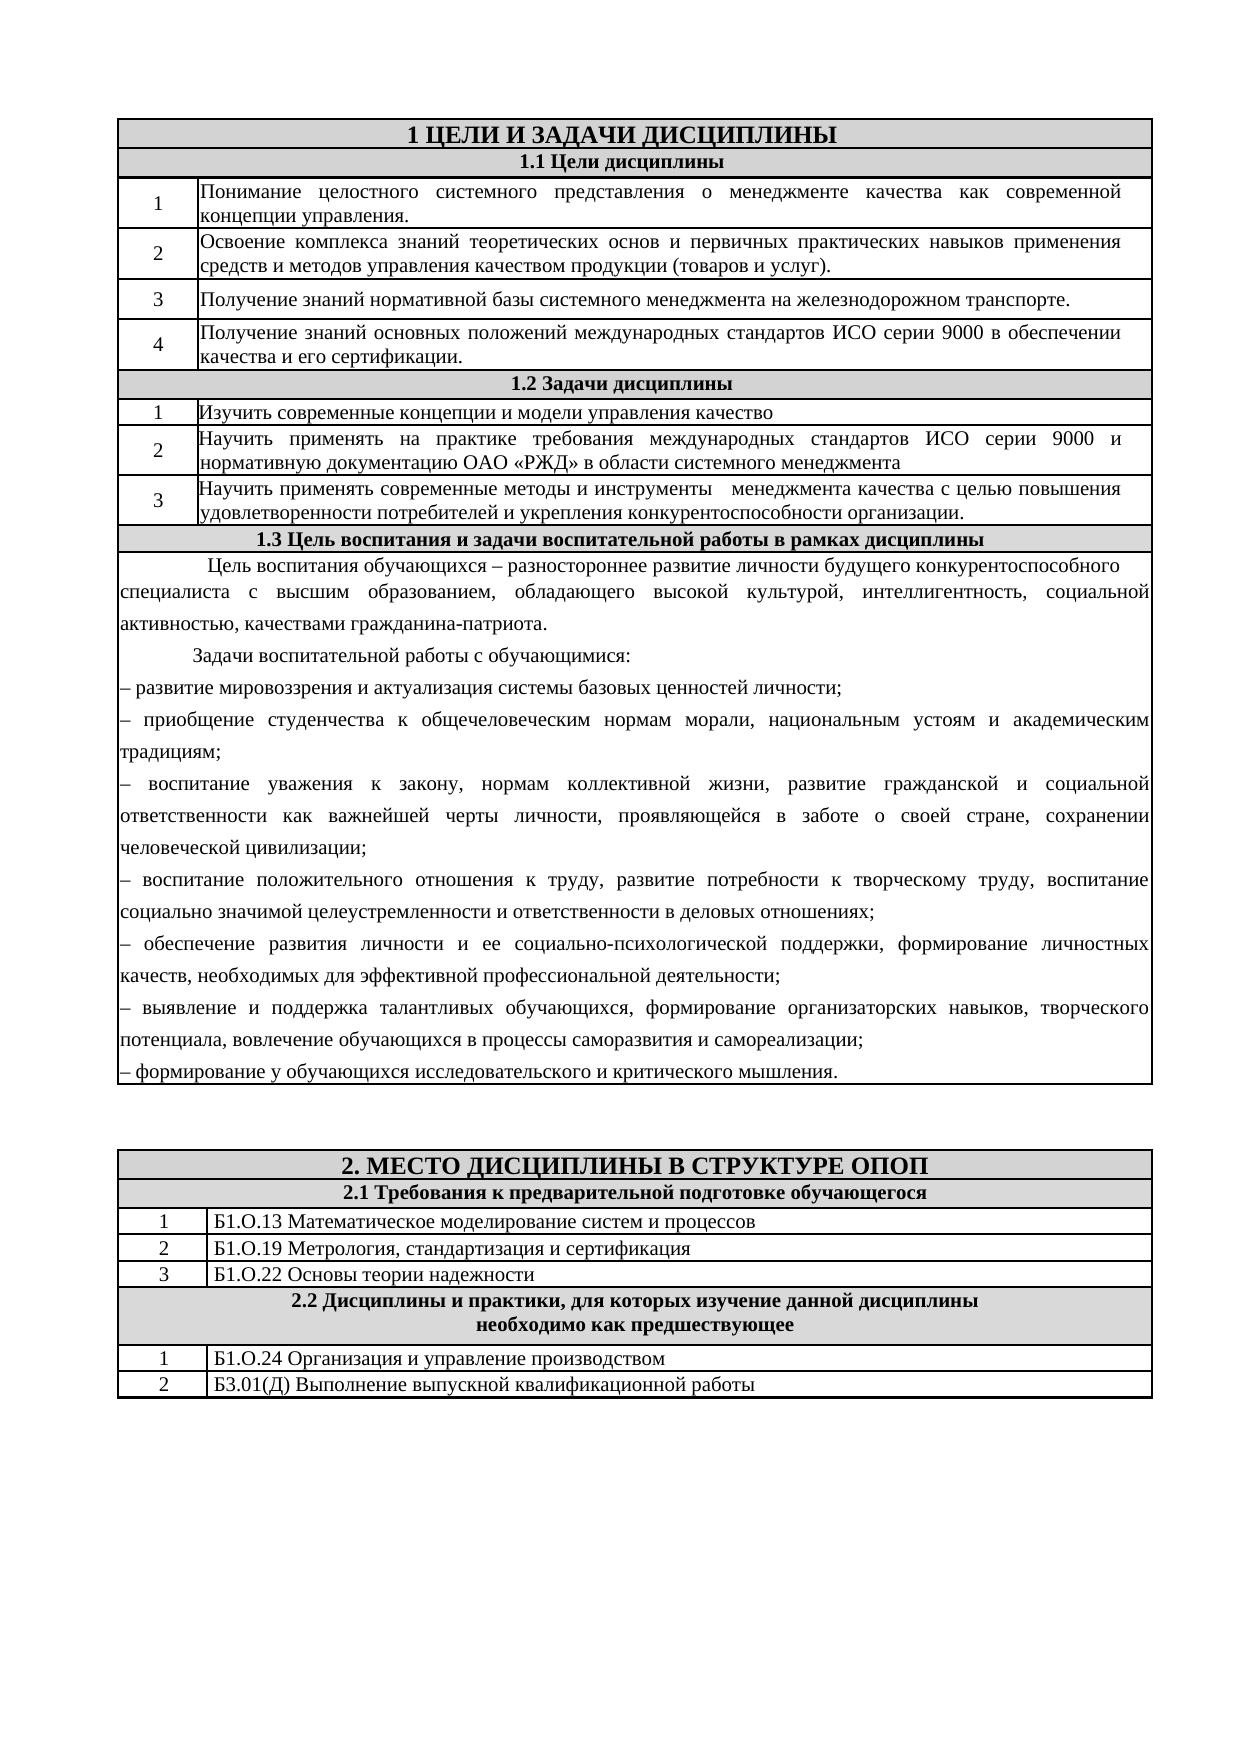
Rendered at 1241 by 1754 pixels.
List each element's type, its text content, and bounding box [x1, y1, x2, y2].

table_cell Б1.О.19 Метрология, стандартизация и сертификация [208, 1235, 1151, 1259]
table_cell Изучить современные концепции и модели управления качество [199, 400, 1151, 424]
table_cell Научить применять современные методы и инструменты менеджмента качества с целью повышения удовлетворенности потребителей и укрепления конкурентоспособности организации. [199, 476, 1151, 524]
table_cell 1.1 Цели дисциплины [119, 149, 1151, 176]
table_cell Получение знаний нормативной базы системного менеджмента на железнодорожном транспорте. [199, 280, 1151, 317]
table_cell 3 [119, 280, 197, 317]
table_header 2. МЕСТО ДИСЦИПЛИНЫ В СТРУКТУРЕ ОПОП [119, 1151, 1151, 1178]
table_cell Б3.01(Д) Выполнение выпускной квалификационной работы [208, 1372, 1151, 1396]
table_cell Научить применять на практике требования международных стандартов ИСО серии 9000 и нормативную документацию ОАО «РЖД» в области системного менеджмента [199, 426, 1151, 474]
table_header 1 ЦЕЛИ И ЗАДАЧИ ДИСЦИПЛИНЫ [119, 120, 1151, 147]
table_cell [119, 1372, 206, 1396]
table_cell 2.1 Требования к предварительной подготовке обучающегося [119, 1180, 1151, 1207]
table_cell Получение знаний основных положений международных стандартов ИСО серии 9000 в обеспечении качества и его сертификации. [199, 320, 1151, 369]
table_cell Б1.О.24 Организация и управление производством [208, 1346, 1151, 1370]
table_cell [119, 1235, 206, 1259]
table_cell 1.3 Цель воспитания и задачи воспитательной работы в рамках дисциплины [119, 526, 1151, 551]
table_cell Цель воспитания обучающихся – разностороннее развитие личности будущего конкурентоспособного специалиста с высшим образованием, обладающего высокой культурой, интеллигентность, социальной активностью, качествами гражданина-патриота. Задачи воспитательной работы с обучающимися: – развитие мировоззрения и актуализация системы базовых ценностей личности; – приобщение студенчества к общечеловеческим нормам морали, национальным устоям и академическим традициям; – воспитание уважения к закону, нормам коллективной жизни, развитие гражданской и социальной ответственности как важнейшей черты личности, проявляющейся в заботе о своей стране, сохранении человеческой цивилизации; – воспитание положительного отношения к труду, развитие потребности к творческому труду, воспитание социально значимой целеустремленности и ответственности в деловых отношениях; – обеспечение развития личности и ее социально-психологической поддержки, формирование личностных качеств, необходимых для эффективной профессиональной деятельности; – выявление и поддержка талантливых обучающихся, формирование организаторских навыков, творческого потенциала, вовлечение обучающихся в процессы саморазвития и самореализации; – формирование у обучающихся исследовательского и критического мышления. [119, 553, 1151, 1083]
table_cell [119, 1209, 206, 1233]
table_cell [119, 1346, 206, 1370]
table_cell 1 [119, 400, 197, 424]
table_cell 3 [119, 476, 197, 524]
table_cell 4 [119, 320, 197, 369]
table_cell 1 [119, 179, 197, 227]
table_cell 2 [119, 229, 197, 278]
table_cell Б1.О.22 Основы теории надежности [208, 1262, 1151, 1286]
table_cell Освоение комплекса знаний теоретических основ и первичных практических навыков применения средств и методов управления качеством продукции (товаров и услуг). [199, 229, 1151, 278]
table_cell Понимание целостного системного представления о менеджменте качества как современной концепции управления. [199, 179, 1151, 227]
table_cell [119, 1262, 206, 1286]
table_cell 1.2 Задачи дисциплины [119, 371, 1151, 398]
table_cell 2 [119, 426, 197, 474]
table_cell 2.2 Дисциплины и практики, для которых изучение данной дисциплины необходимо как предшествующее [119, 1288, 1151, 1344]
table_cell Б1.О.13 Математическое моделирование систем и процессов [208, 1209, 1151, 1233]
